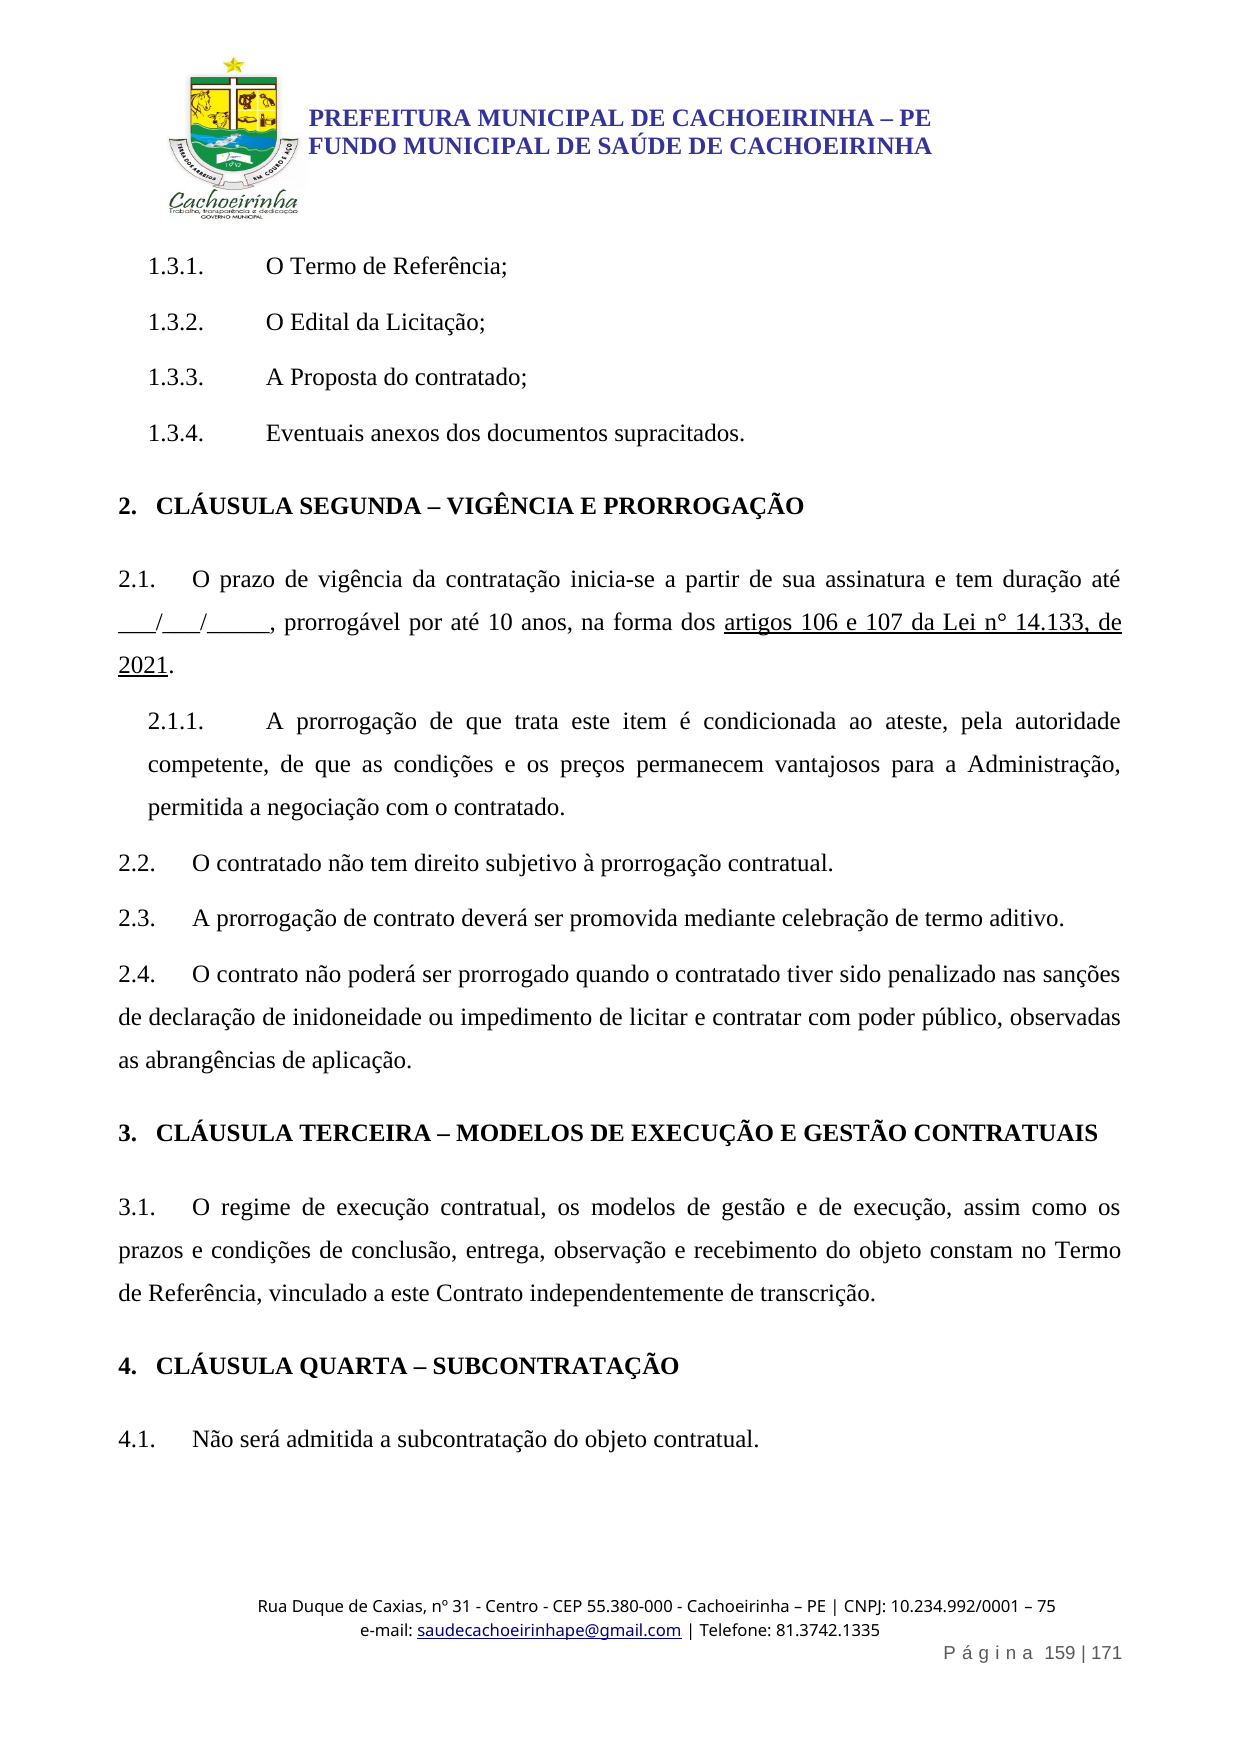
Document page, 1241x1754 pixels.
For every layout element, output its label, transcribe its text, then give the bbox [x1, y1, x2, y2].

text O contratado não tem direito subjetivo à prorrogação contratual. [118, 848, 1122, 877]
text Eventuais anexos dos documentos supracitados. [148, 418, 1122, 447]
text A prorrogação de que trata este item é condicionada ao ateste, pela autoridade competente, de que as condições e os preços permanecem vantajosos para a Administração, permitida a negociação com o contratado. [148, 706, 1122, 821]
text CLÁUSULA SEGUNDA – VIGÊNCIA E PRORROGAÇÃO [118, 491, 1122, 520]
text O regime de execução contratual, os modelos de gestão e de execução, assim como os prazos e condições de conclusão, entrega, observação e recebimento do objeto constam no Termo de Referência, vinculado a este Contrato independentemente de transcrição. [118, 1192, 1122, 1307]
text O Termo de Referência; [148, 251, 1122, 280]
text Não será admitida a subcontratação do objeto contratual. [118, 1424, 1122, 1453]
text O Edital da Licitação; [148, 307, 1122, 335]
text O contrato não poderá ser prorrogado quando o contratado tiver sido penalizado nas sanções de declaração de inidoneidade ou impedimento de licitar e contratar com poder público, observadas as abrangências de aplicação. [118, 959, 1122, 1074]
picture [159, 51, 318, 227]
text CLÁUSULA TERCEIRA – MODELOS DE EXECUÇÃO E GESTÃO CONTRATUAIS [118, 1118, 1122, 1147]
text A prorrogação de contrato deverá ser promovida mediante celebração de termo aditivo. [118, 903, 1122, 932]
text A Proposta do contratado; [148, 362, 1122, 391]
text O prazo de vigência da contratação inicia-se a partir de sua assinatura e tem duração até ___/___/_____, prorrogável por até 10 anos, na forma dos artigos 106 e 107 da Lei n° 14.133, de 2021. [118, 564, 1122, 679]
text CLÁUSULA QUARTA – SUBCONTRATAÇÃO [118, 1351, 1122, 1380]
